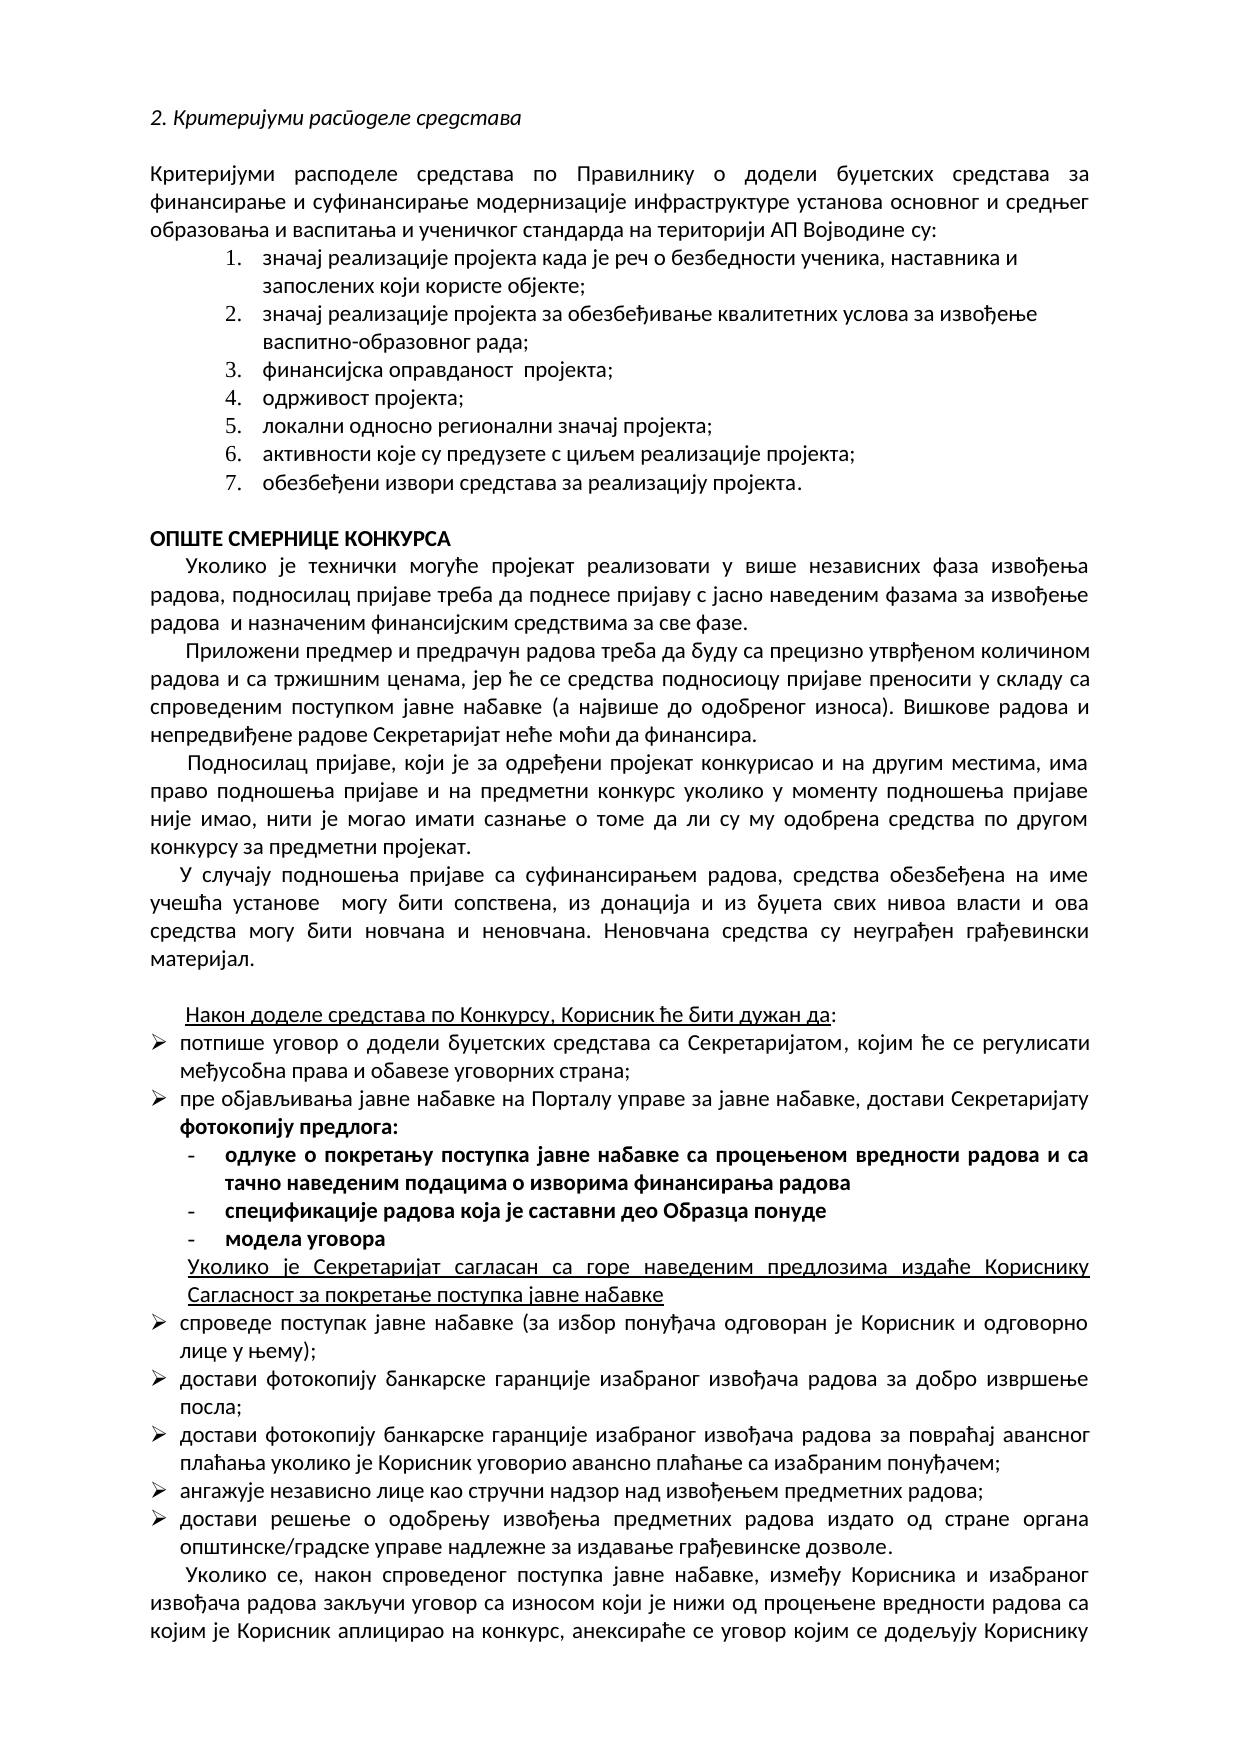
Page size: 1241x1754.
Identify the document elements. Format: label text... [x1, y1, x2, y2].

text Приложени предмер и предрачун радова треба да буду са прецизно утврђеном количином радова и са тржишним ценама, јер ће се средства подносиоцу пријаве преносити у складу са спроведеним поступком јавне набавке (а највише до одобреног износа). Вишкове радова и непредвиђене радове Секретаријат неће моћи да финансира. [150, 636, 1090, 748]
text У случају подношења пријаве са суфинансирањем радова, средства обезбеђена на име учешћа установе могу бити сопствена, из донација и из буџета свих нивоа власти и ова средства могу бити новчана и неновчана. Неновчана средства су неуграђен грађевински материјал. [150, 860, 1090, 972]
list пре објављивања јавне набавке на Порталу управе за јавне набавке, достави Секретаријату фотокопију предлога: [150, 1084, 1090, 1140]
list спроведе поступак јавне набавке (за избор понуђача одговоран је Корисник и одговорно лице у њему); [150, 1308, 1090, 1364]
text Уколико је технички могуће пројекат реализовати у више независних фаза извођења радова, подносилац пријаве треба да поднесе пријаву с јасно наведеним фазама за извођење радова и назначеним финансијским средствима за све фазе. [150, 552, 1090, 636]
list обезбеђени извори средстава за реализацију пројекта. [225, 468, 1090, 496]
list спецификације радова која је саставни део Образца понуде [187, 1196, 1090, 1224]
list достави фотокопију банкарске гаранције изабраног извођача радова за добро извршење посла; [150, 1364, 1090, 1420]
list достави решење о одобрeњу извођењa предметних радова издато од стране органа општинске/градске управе надлежне за издавање грађевинске дозволе. [150, 1504, 1090, 1560]
text ОПШТЕ СМЕРНИЦЕ КОНКУРСА [150, 524, 1090, 552]
list активности које су предузете с циљем реализације пројекта; [225, 439, 1090, 468]
list потпише уговор о додели буџетских средстава са Секретаријатом, којим ће се регулисати међусобна права и обавезе уговорних страна; [150, 1028, 1090, 1084]
list финансијска оправданост пројекта; [225, 356, 1090, 383]
list одрживост пројекта; [225, 383, 1090, 412]
list значај реализације пројекта када је реч о безбедности ученика, наставника и запослених који користе објекте; [225, 243, 1090, 299]
text Критеријуми расподеле средстава по Правилнику o додели буџетских средстава за финансирање и суфинансирање модернизације инфраструктуре установа основног и средњег образовања и васпитања и ученичког стандарда на територији АП Војводине су: [150, 159, 1090, 243]
text Подносилац пријаве, који је за одређени пројекат конкурисао и на другим местима, има право подношења пријаве и на предметни конкурс уколико у моменту подношења пријаве није имао, нити је могао имати сазнање о томе да ли су му одобрена средства по другом конкурсу за предметни пројекат. [150, 748, 1090, 860]
list одлуке о покретању поступка јавне набавке са процењеном вредности радова и са тачно наведеним подацима о изворима финансирања радова [187, 1140, 1090, 1196]
text Након доделе средстава по Конкурсу, Корисник ће бити дужан да: [150, 1000, 1090, 1028]
text Уколико је Секретаријат сагласан са горе наведеним предлозима издаће Кориснику Сагласност за покретање поступка јавне набавке [187, 1252, 1090, 1276]
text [150, 1560, 1090, 1644]
text 2. Критеријуми расподеле средстава [150, 103, 1090, 131]
text Уколико је Секретаријат сагласан са горе наведеним предлозима издаће Кориснику Сагласност за покретање поступка јавне набавке [187, 1277, 1090, 1308]
list достави фотокопију банкарске гаранције изабраног извођача радова за повраћај авансног плаћања уколико је Корисник уговорио авансно плаћање са изабраним понуђачем; [150, 1420, 1090, 1476]
list локални односно регионални значај пројекта; [225, 412, 1090, 439]
list модела уговора [187, 1224, 1090, 1252]
list значај реализације пројекта за обезбеђивање квалитетних услова за извођење васпитно-образовног рада; [225, 299, 1090, 356]
list ангажује независно лице као стручни надзор над извођењем предметних радова; [150, 1476, 1090, 1504]
